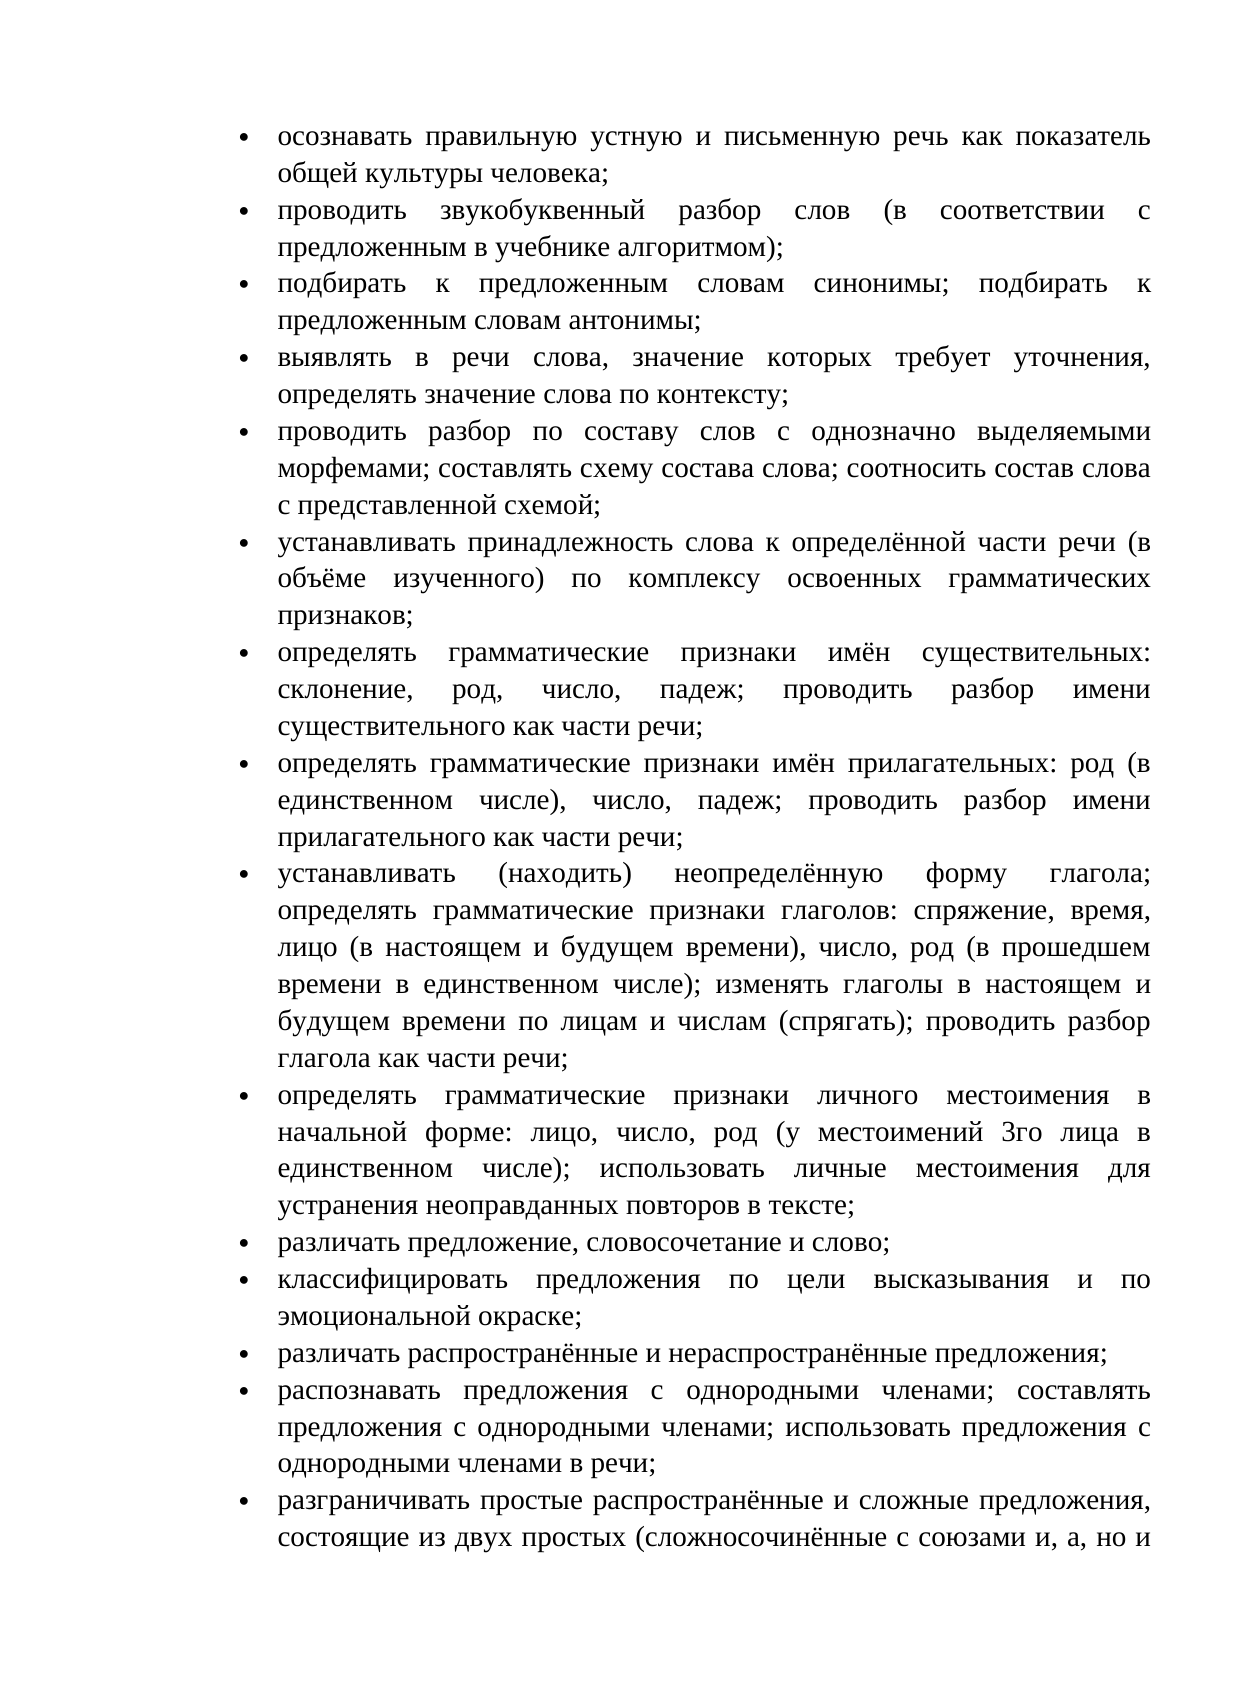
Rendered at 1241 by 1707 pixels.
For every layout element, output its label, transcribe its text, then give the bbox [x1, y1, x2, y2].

list проводить звукобуквенный разбор слов (в соответствии с предложенным в учебнике алгоритмом); [240, 192, 1152, 262]
list осознавать правильную устную и письменную речь как показатель общей культуры человека; [240, 118, 1152, 188]
list устанавливать (находить) неопределённую форму глагола; определять грамматические признаки глаголов: спряжение, время, лицо (в настоящем и будущем времени), число, род (в прошедшем времени в единственном числе); изменять глаголы в настоящем и будущем времени по лицам и числам (спрягать); проводить разбор глагола как части речи; [240, 856, 1152, 1073]
list устанавливать принадлежность слова к определённой части речи (в объёме изученного) по комплексу освоенных грамматических признаков; [240, 524, 1152, 631]
list определять грамматические признаки имён прилагательных: род (в единственном числе), число, падеж; проводить разбор имени прилагательного как части речи; [240, 745, 1152, 852]
list выявлять в речи слова, значение которых требует уточнения, определять значение слова по контексту; [240, 339, 1152, 410]
list подбирать к предложенным словам синонимы; подбирать к предложенным словам антонимы; [240, 266, 1152, 336]
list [240, 1482, 1152, 1553]
list различать распространённые и нераспространённые предложения; [240, 1335, 1152, 1368]
list проводить разбор по составу слов с однозначно выделяемыми морфемами; составлять схему состава слова; соотносить состав слова с представленной схемой; [240, 413, 1152, 520]
list различать предложение, словосочетание и слово; [240, 1224, 1152, 1258]
list определять грамматические признаки имён существительных: склонение, род, число, падеж; проводить разбор имени существительного как части речи; [240, 634, 1152, 742]
list распознавать предложения с однородными членами; составлять предложения с однородными членами; использовать предложения с однородными членами в речи; [240, 1372, 1152, 1479]
list классифицировать предложения по цели высказывания и по эмоциональной окраске; [240, 1261, 1152, 1332]
list определять грамматические признаки личного местоимения в начальной форме: лицо, число, род (у местоимений 3го лица в единственном числе); использовать личные местоимения для устранения неоправданных повторов в тексте; [240, 1077, 1152, 1221]
